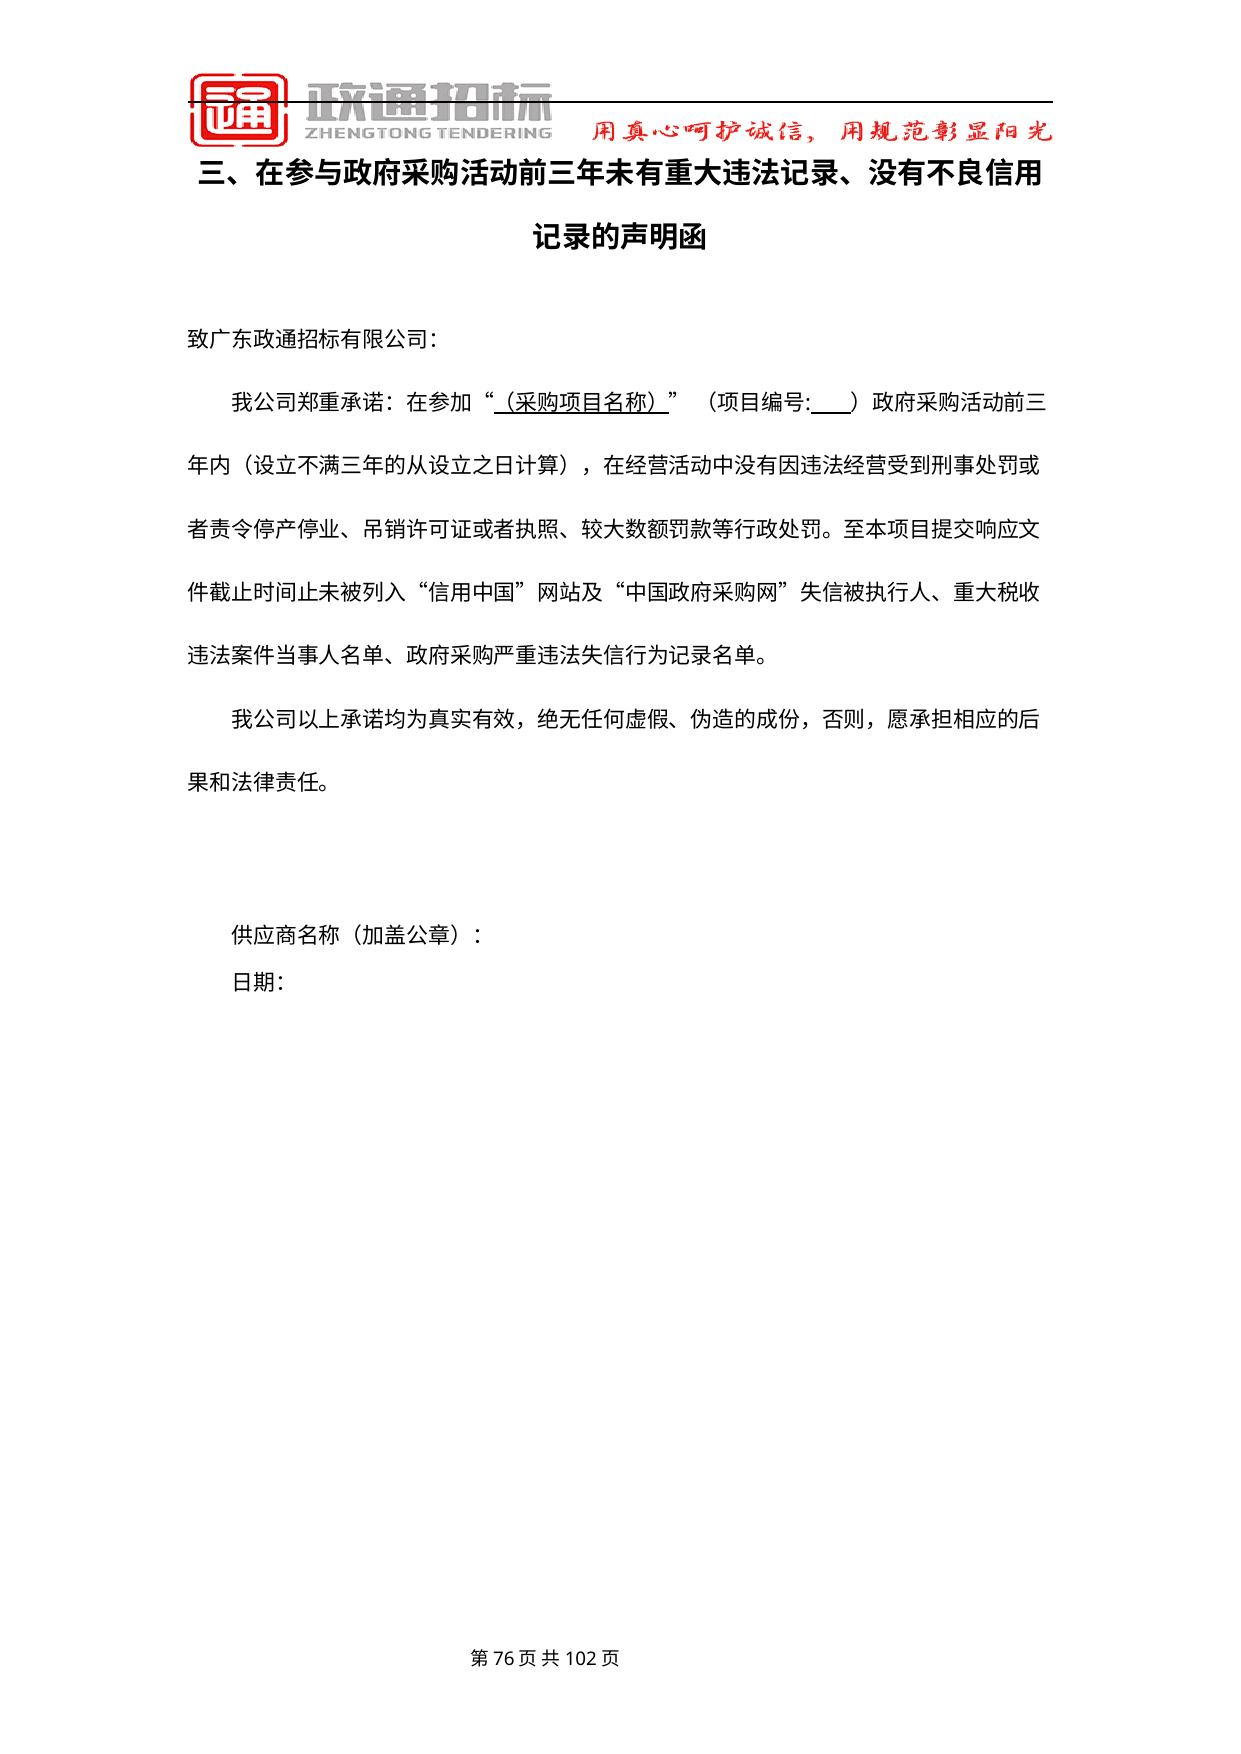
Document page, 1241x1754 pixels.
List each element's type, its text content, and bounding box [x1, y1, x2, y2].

text 日期： [187, 965, 1053, 997]
picture [188, 103, 1053, 147]
subtitle 三、在参与政府采购活动前三年未有重大违法记录、没有不良信用记录的声明函 [187, 150, 1053, 256]
text 我公司郑重承诺：在参加“（采购项目名称）” （项目编号: ）政府采购活动前三年内（设立不满三年的从设立之日计算），在经营活动中没有因违法经营受到刑事处罚或者责令停产停业、吊销许可证或者执照、较大数额罚款等行政处罚。至本项目提交响应文件截止时间止未被列入“信用中国”网站及“中国政府采购网”失信被执行人、重大税收违法案件当事人名单、政府采购严重违法失信行为记录名单。 [187, 385, 1053, 670]
text 供应商名称（加盖公章）： [187, 918, 1053, 949]
text 致广东政通招标有限公司： [187, 322, 1053, 353]
text 我公司以上承诺均为真实有效，绝无任何虚假、伪造的成份，否则，愿承担相应的后果和法律责任。 [187, 702, 1053, 797]
picture [188, 73, 1053, 101]
